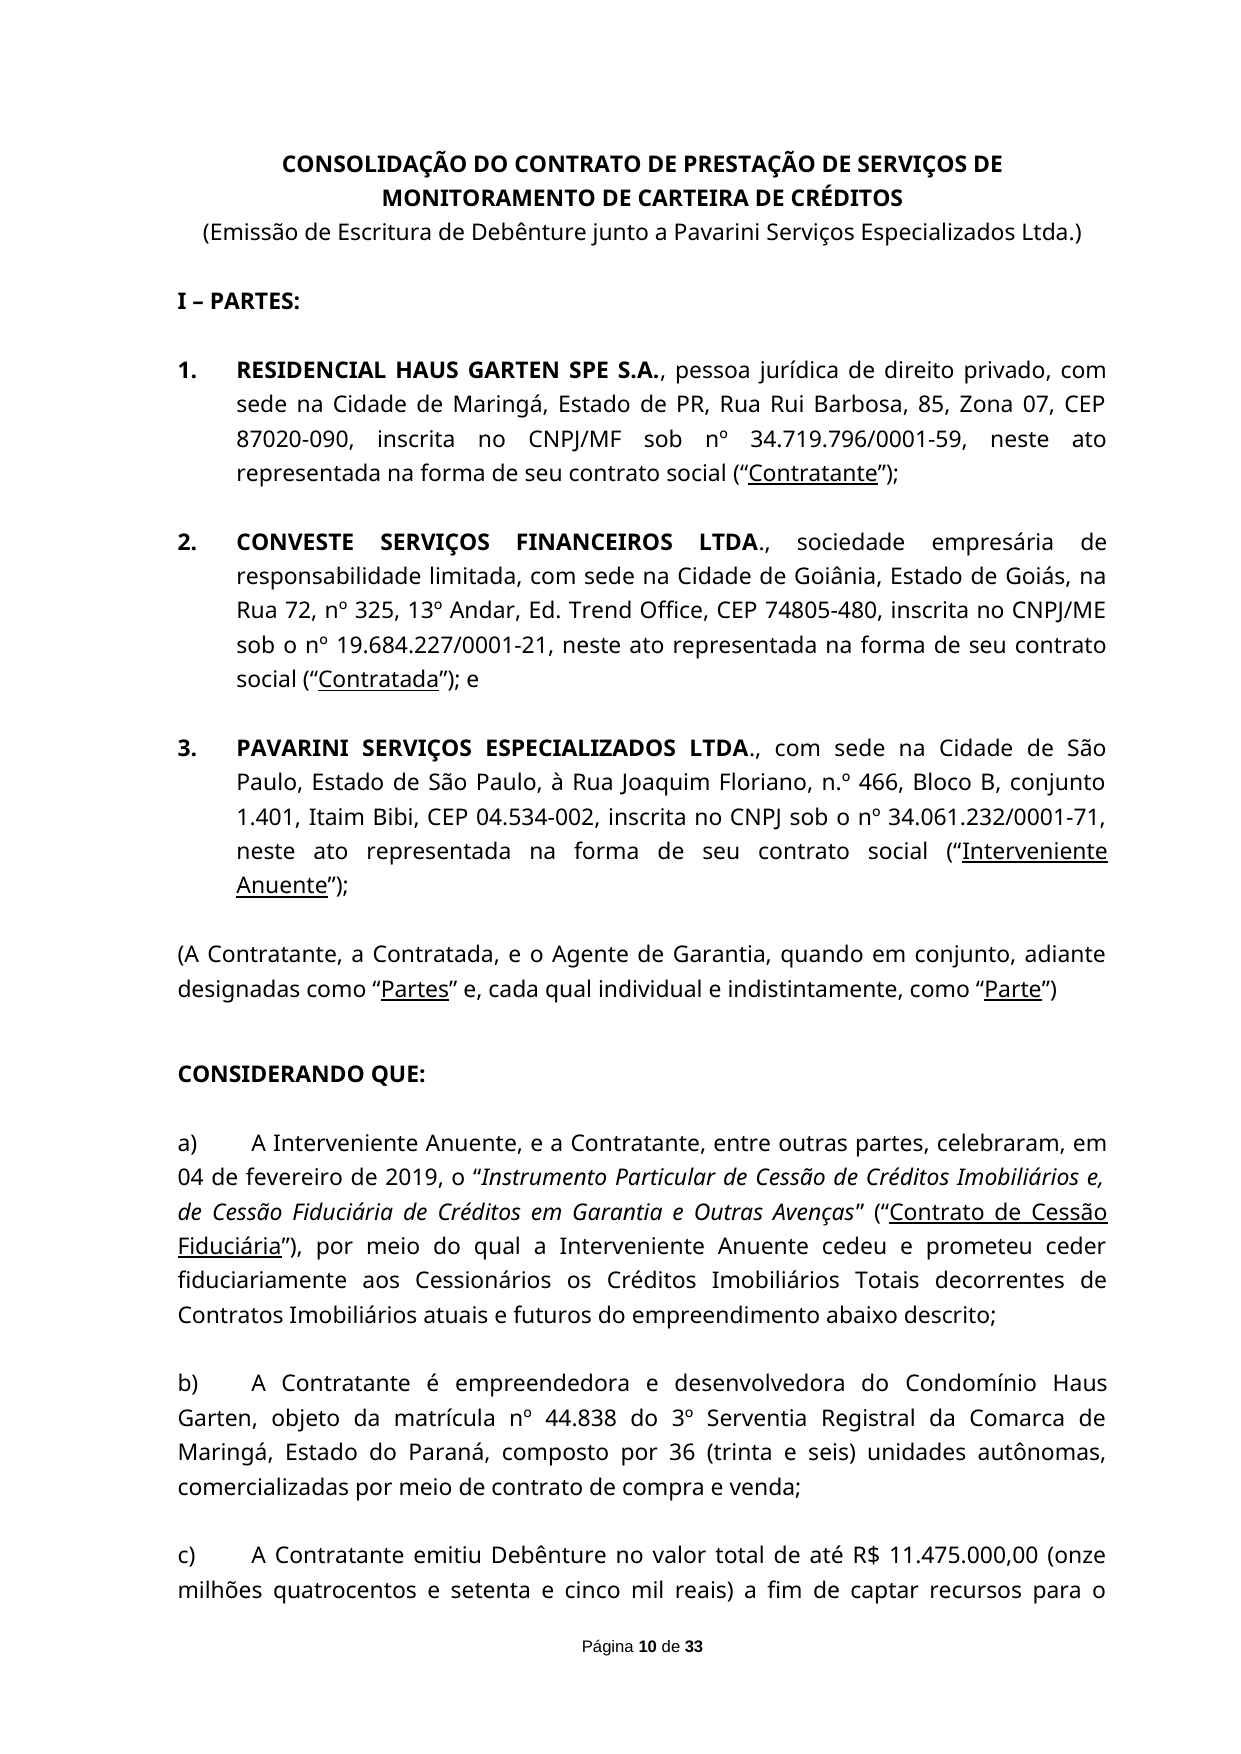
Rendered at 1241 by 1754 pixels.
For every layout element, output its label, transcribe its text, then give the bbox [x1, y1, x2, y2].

list PAVARINI SERVIÇOS ESPECIALIZADOS LTDA., com sede na Cidade de São Paulo, Estado de São Paulo, à Rua Joaquim Floriano, n.º 466, Bloco B, conjunto 1.401, Itaim Bibi, CEP 04.534-002, inscrita no CNPJ sob o nº 34.061.232/0001-71, neste ato representada na forma de seu contrato social (“Interveniente Anuente”); [177, 732, 1107, 901]
list A Interveniente Anuente, e a Contratante, entre outras partes, celebraram, em 04 de fevereiro de 2019, o “Instrumento Particular de Cessão de Créditos Imobiliários e, de Cessão Fiduciária de Créditos em Garantia e Outras Avenças” (“Contrato de Cessão Fiduciária”), por meio do qual a Interveniente Anuente cedeu e prometeu ceder fiduciariamente aos Cessionários os Créditos Imobiliários Totais decorrentes de Contratos Imobiliários atuais e futuros do empreendimento abaixo descrito; [177, 1127, 1107, 1330]
text CONSIDERANDO QUE: [177, 1058, 1107, 1089]
text (A Contratante, a Contratada, e o Agente de Garantia, quando em conjunto, adiante designadas como “Partes” e, cada qual individual e indistintamente, como “Parte”) [177, 938, 1107, 1004]
text CONSOLIDAÇÃO DO CONTRATO DE PRESTAÇÃO DE SERVIÇOS DE MONITORAMENTO DE CARTEIRA DE CRÉDITOS [177, 148, 1107, 213]
text I – PARTES: [177, 285, 1107, 316]
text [177, 1539, 1107, 1605]
list A Contratante é empreendedora e desenvolvedora do Condomínio Haus Garten, objeto da matrícula nº 44.838 do 3º Serventia Registral da Comarca de Maringá, Estado do Paraná, composto por 36 (trinta e seis) unidades autônomas, comercializadas por meio de contrato de compra e venda; [177, 1367, 1107, 1502]
text (Emissão de Escritura de Debênture junto a Pavarini Serviços Especializados Ltda.) [177, 216, 1107, 248]
list RESIDENCIAL HAUS GARTEN SPE S.A., pessoa jurídica de direito privado, com sede na Cidade de Maringá, Estado de PR, Rua Rui Barbosa, 85, Zona 07, CEP 87020-090, inscrita no CNPJ/MF sob nº 34.719.796/0001-59, neste ato representada na forma de seu contrato social (“Contratante”); [177, 354, 1107, 488]
list CONVESTE SERVIÇOS FINANCEIROS LTDA., sociedade empresária de responsabilidade limitada, com sede na Cidade de Goiânia, Estado de Goiás, na Rua 72, nº 325, 13º Andar, Ed. Trend Office, CEP 74805-480, inscrita no CNPJ/ME sob o nº 19.684.227/0001-21, neste ato representada na forma de seu contrato social (“Contratada”); e [177, 526, 1107, 694]
